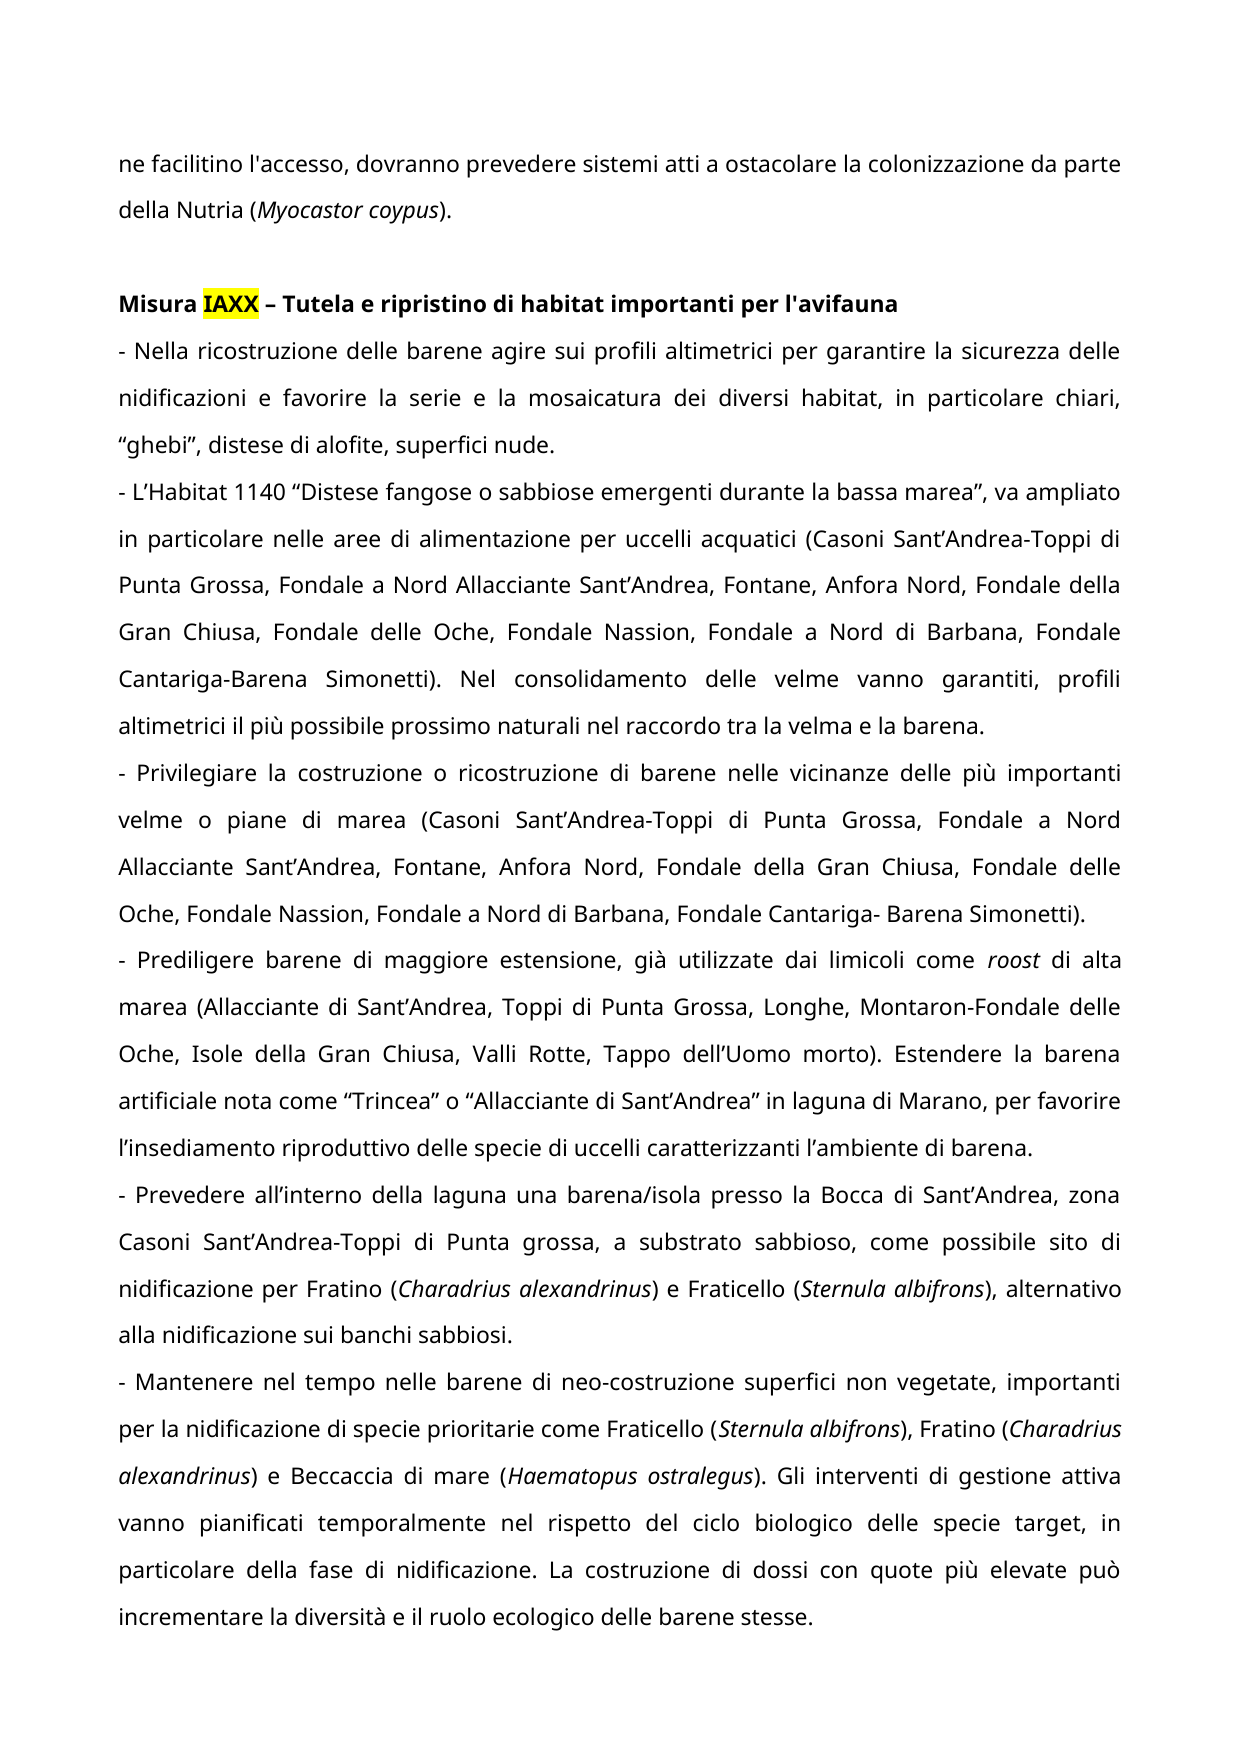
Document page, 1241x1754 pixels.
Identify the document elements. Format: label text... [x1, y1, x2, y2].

text - Prevedere all’interno della laguna una barena/isola presso la Bocca di Sant’Andrea, zona Casoni Sant’Andrea-Toppi di Punta grossa, a substrato sabbioso, come possibile sito di nidificazione per Fratino (Charadrius alexandrinus) e Fraticello (Sternula albifrons), alternativo alla nidificazione sui banchi sabbiosi. [118, 1179, 1122, 1351]
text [118, 148, 1122, 226]
text - Prediligere barene di maggiore estensione, già utilizzate dai limicoli come roost di alta marea (Allacciante di Sant’Andrea, Toppi di Punta Grossa, Longhe, Montaron-Fondale delle Oche, Isole della Gran Chiusa, Valli Rotte, Tappo dell’Uomo morto). Estendere la barena artificiale nota come “Trincea” o “Allacciante di Sant’Andrea” in laguna di Marano, per favorire l’insediamento riproduttivo delle specie di uccelli caratterizzanti l’ambiente di barena. [118, 944, 1122, 1163]
text Misura IAXX – Tutela e ripristino di habitat importanti per l'avifauna [259, 288, 1122, 319]
text - L’Habitat 1140 “Distese fangose o sabbiose emergenti durante la bassa marea”, va ampliato in particolare nelle aree di alimentazione per uccelli acquatici (Casoni Sant’Andrea-Toppi di Punta Grossa, Fondale a Nord Allacciante Sant’Andrea, Fontane, Anfora Nord, Fondale della Gran Chiusa, Fondale delle Oche, Fondale Nassion, Fondale a Nord di Barbana, Fondale Cantariga-Barena Simonetti). Nel consolidamento delle velme vanno garantiti, profili altimetrici il più possibile prossimo naturali nel raccordo tra la velma e la barena. [118, 476, 1122, 741]
text - Privilegiare la costruzione o ricostruzione di barene nelle vicinanze delle più importanti velme o piane di marea (Casoni Sant’Andrea-Toppi di Punta Grossa, Fondale a Nord Allacciante Sant’Andrea, Fontane, Anfora Nord, Fondale della Gran Chiusa, Fondale delle Oche, Fondale Nassion, Fondale a Nord di Barbana, Fondale Cantariga- Barena Simonetti). [118, 757, 1122, 929]
text - Nella ricostruzione delle barene agire sui profili altimetrici per garantire la sicurezza delle nidificazioni e favorire la serie e la mosaicatura dei diversi habitat, in particolare chiari, “ghebi”, distese di alofite, superfici nude. [118, 335, 1122, 460]
text - Mantenere nel tempo nelle barene di neo-costruzione superfici non vegetate, importanti per la nidificazione di specie prioritarie come Fraticello (Sternula albifrons), Fratino (Charadrius alexandrinus) e Beccaccia di mare (Haematopus ostralegus). Gli interventi di gestione attiva vanno pianificati temporalmente nel rispetto del ciclo biologico delle specie target, in particolare della fase di nidificazione. La costruzione di dossi con quote più elevate può incrementare la diversità e il ruolo ecologico delle barene stesse. [118, 1366, 1122, 1632]
